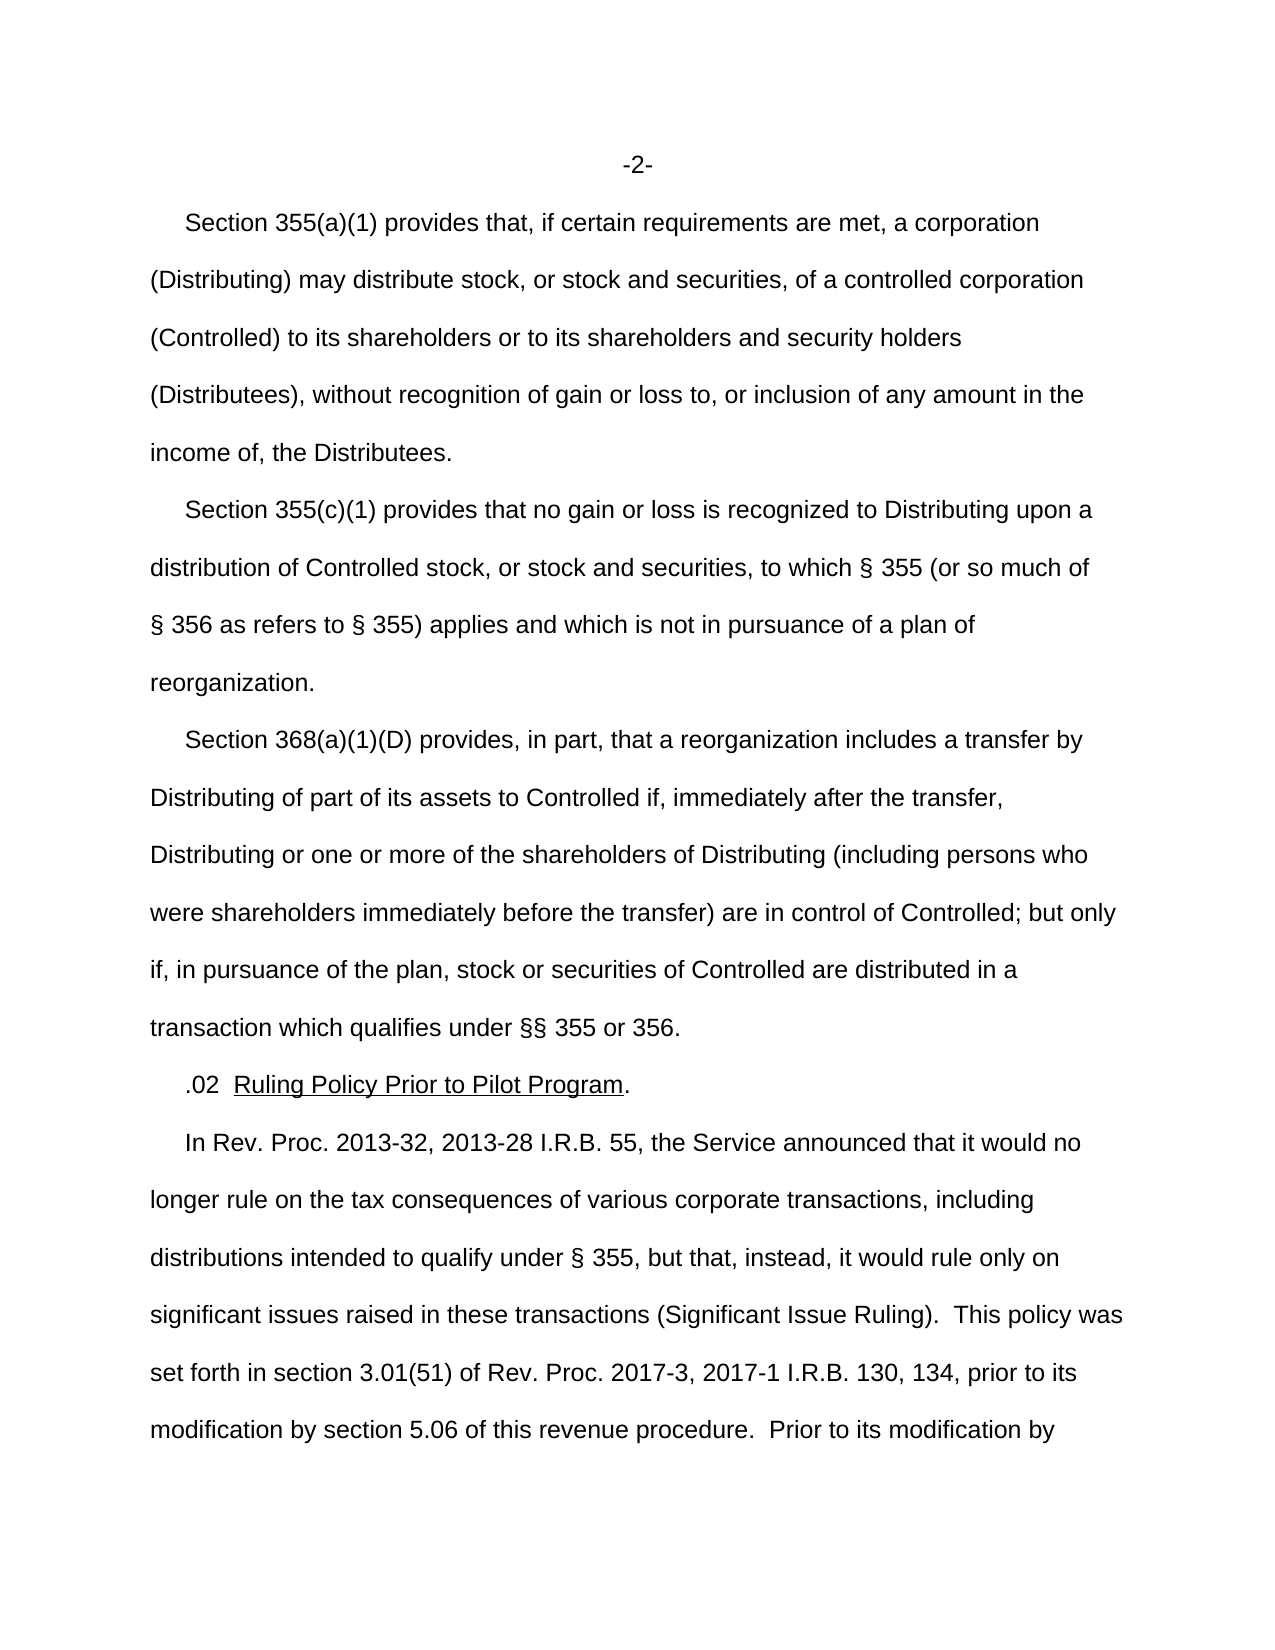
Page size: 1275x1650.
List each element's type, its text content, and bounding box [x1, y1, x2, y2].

text Section 355(c)(1) provides that no gain or loss is recognized to Distributing upon a distribution of Controlled stock, or stock and securities, to which § 355 (or so much of § 356 as refers to § 355) applies and which is not in pursuance of a plan of reorganization. [150, 495, 1125, 696]
text .02 Ruling Policy Prior to Pilot Program. [150, 1070, 1125, 1099]
text Section 355(a)(1) provides that, if certain requirements are met, a corporation (Distributing) may distribute stock, or stock and securities, of a controlled corporation (Controlled) to its shareholders or to its shareholders and security holders (Distributees), without recognition of gain or loss to, or inclusion of any amount in the income of, the Distributees. [150, 207, 1125, 466]
text Section 368(a)(1)(D) provides, in part, that a reorganization includes a transfer by Distributing of part of its assets to Controlled if, immediately after the transfer, Distributing or one or more of the shareholders of Distributing (including persons who were shareholders immediately before the transfer) are in control of Controlled; but only if, in pursuance of the plan, stock or securities of Controlled are distributed in a transaction which qualifies under §§ 355 or 356. [150, 725, 1125, 1041]
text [150, 1127, 1125, 1444]
